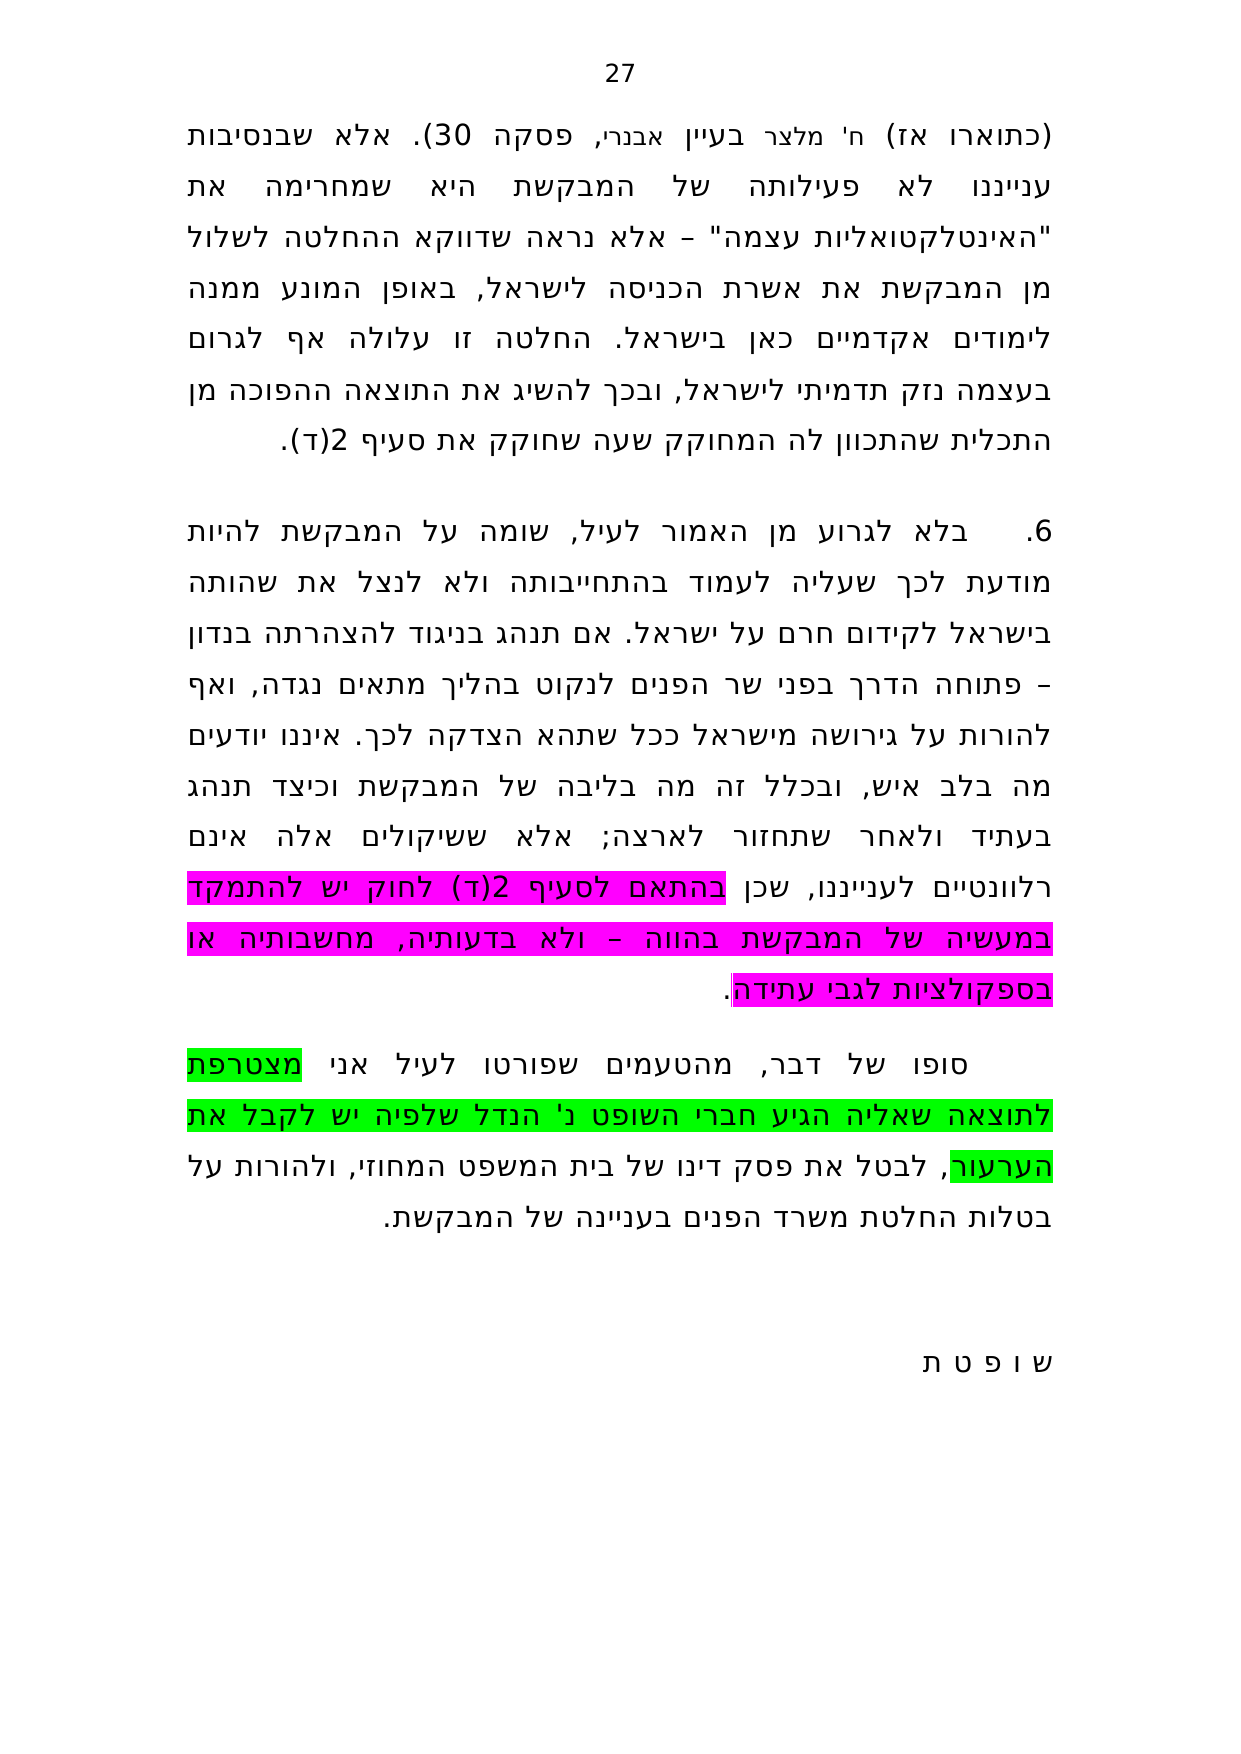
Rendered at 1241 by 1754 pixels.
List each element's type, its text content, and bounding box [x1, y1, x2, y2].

text סופו של דבר, מהטעמים שפורטו לעיל אני מצטרפת לתוצאה שאליה הגיע חברי השופט נ' הנדל שלפיה יש לקבל את הערעור, לבטל את פסק דינו של בית המשפט המחוזי, ולהורות על בטלות החלטת משרד הפנים בעניינה של המבקשת. [187, 1132, 1053, 1234]
text 6. בלא לגרוע מן האמור לעיל, שומה על המבקשת להיות מודעת לכך שעליה לעמוד בהתחייבותה ולא לנצל את שהותה בישראל לקידום חרם על ישראל. אם תנהג בניגוד להצהרתה בנדון – פתוחה הדרך בפני שר הפנים לנקוט בהליך מתאים נגדה, ואף להורות על גירושה מישראל ככל שתהא הצדקה לכך. איננו יודעים מה בלב איש, ובכלל זה מה בליבה של המבקשת וכיצד תנהג בעתיד ולאחר שתחזור לארצה; אלא ששיקולים אלה אינם רלוונטיים לענייננו, שכן בהתאם לסעיף 2(ד) לחוק יש להתמקד במעשיה של המבקשת בהווה – ולא בדעותיה, מחשבותיה או בספקולציות לגבי עתידה. [187, 514, 1053, 922]
text ש ו פ ט ת [187, 1302, 1053, 1379]
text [187, 118, 1053, 458]
text סופו של דבר, מהטעמים שפורטו לעיל אני מצטרפת לתוצאה שאליה הגיע חברי השופט נ' הנדל שלפיה יש לקבל את הערעור, לבטל את פסק דינו של בית המשפט המחוזי, ולהורות על בטלות החלטת משרד הפנים בעניינה של המבקשת. [187, 1048, 1053, 1099]
text 6. בלא לגרוע מן האמור לעיל, שומה על המבקשת להיות מודעת לכך שעליה לעמוד בהתחייבותה ולא לנצל את שהותה בישראל לקידום חרם על ישראל. אם תנהג בניגוד להצהרתה בנדון – פתוחה הדרך בפני שר הפנים לנקוט בהליך מתאים נגדה, ואף להורות על גירושה מישראל ככל שתהא הצדקה לכך. איננו יודעים מה בלב איש, ובכלל זה מה בליבה של המבקשת וכיצד תנהג בעתיד ולאחר שתחזור לארצה; אלא ששיקולים אלה אינם רלוונטיים לענייננו, שכן בהתאם לסעיף 2(ד) לחוק יש להתמקד במעשיה של המבקשת בהווה – ולא בדעותיה, מחשבותיה או בספקולציות לגבי עתידה. [187, 956, 1053, 1007]
